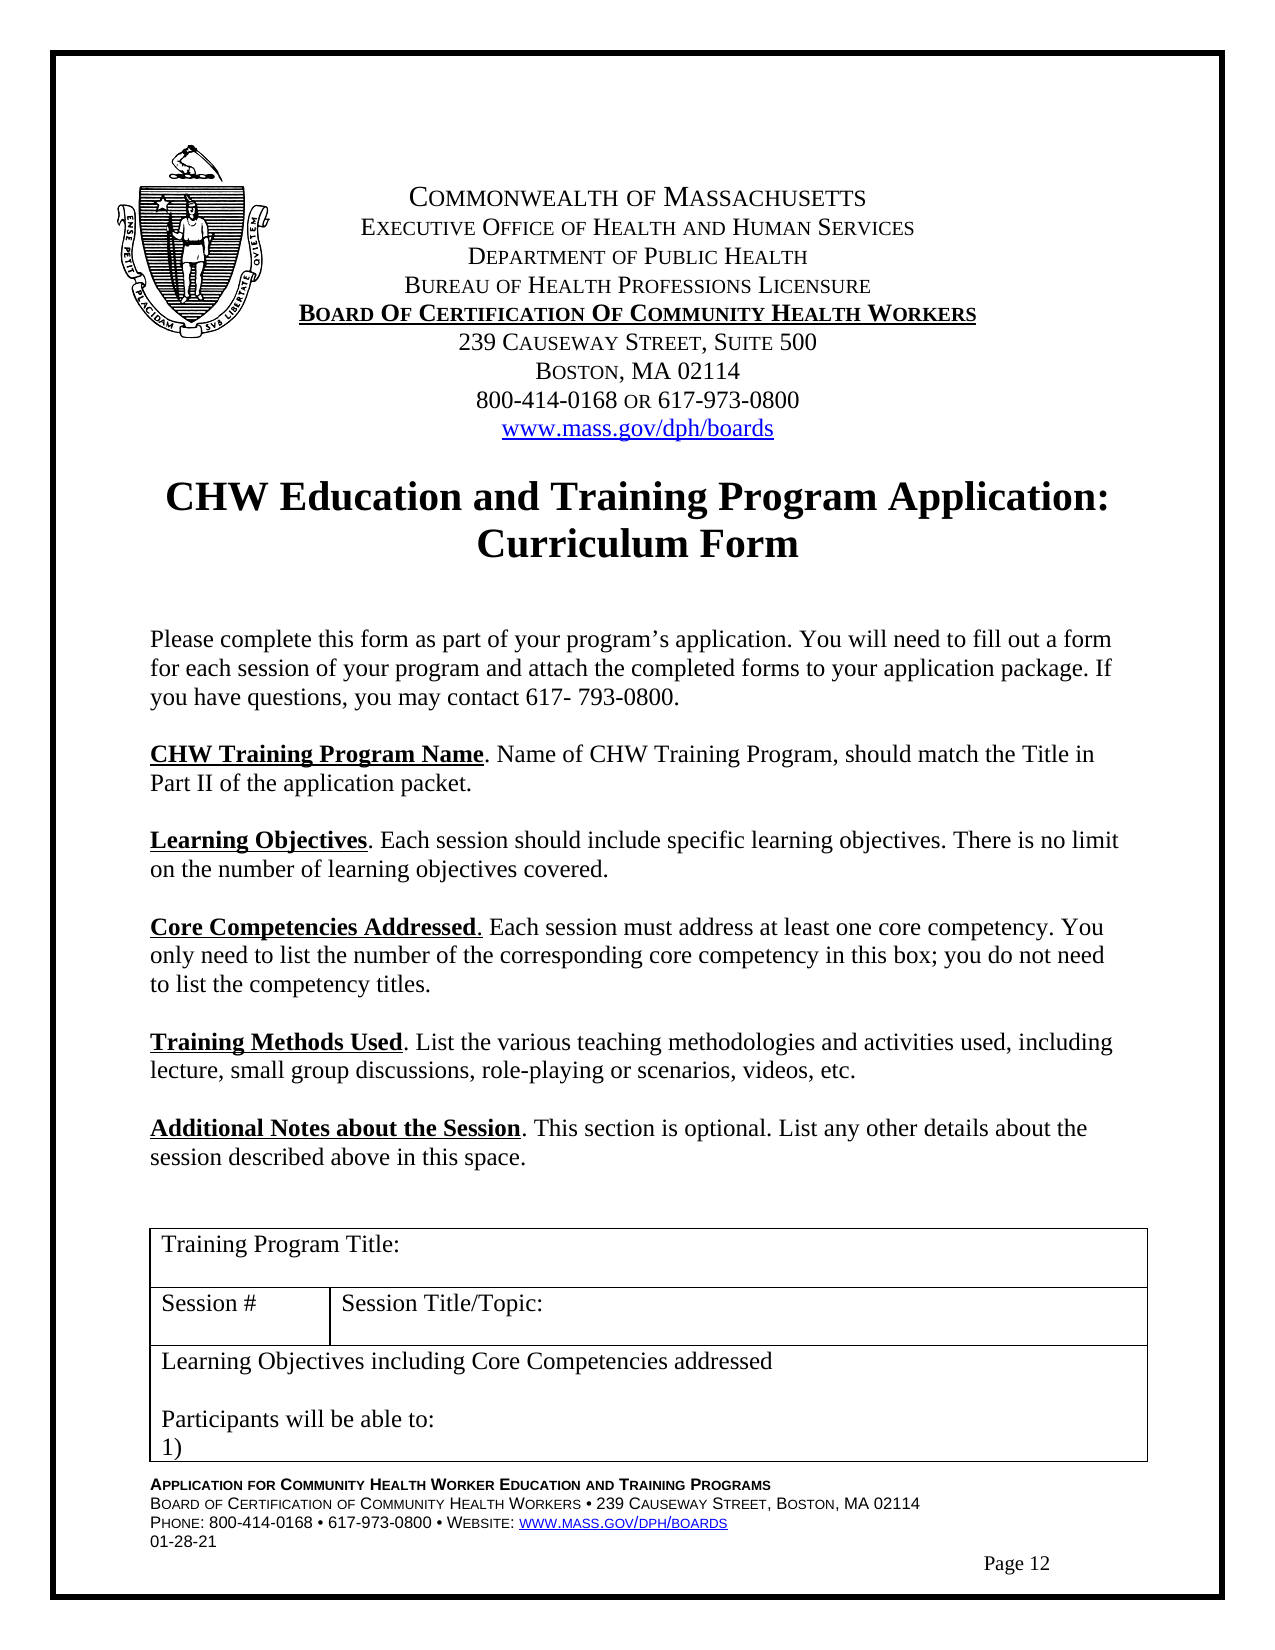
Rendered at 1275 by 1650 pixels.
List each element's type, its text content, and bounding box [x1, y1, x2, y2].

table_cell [151, 1346, 1147, 1461]
subtitle Executive Office of Health and Human Services [150, 212, 1125, 241]
text Training Methods Used. List the various teaching methodologies and activities used, including lecture, small group discussions, role-playing or scenarios, videos, etc. [150, 1027, 1125, 1084]
subtitle Board Of Certification Of Community Health Workers [150, 298, 1125, 327]
title Commonwealth of Massachusetts [150, 179, 1125, 212]
text Learning Objectives. Each session should include specific learning objectives. There is no limit on the number of learning objectives covered. [150, 826, 1125, 883]
table_cell Session Title/Topic: [331, 1288, 1147, 1345]
text Boston, MA 02114 [150, 356, 1125, 385]
text Core Competencies Addressed. Each session must address at least one core competency. You only need to list the number of the corresponding core competency in this box; you do not need to list the competency titles. [150, 912, 1125, 998]
text CHW Training Program Name. Name of CHW Training Program, should match the Title in Part II of the application packet. [150, 739, 1125, 797]
text Additional Notes about the Session. This section is optional. List any other details about the session described above in this space. [150, 1113, 1125, 1171]
text Department of Public Health [150, 241, 1125, 270]
text www.mass.gov/dph/boards [150, 413, 1125, 442]
text Bureau of Health Professions Licensure [150, 270, 1125, 298]
text 800-414-0168 or 617-973-0800 [150, 385, 1125, 413]
text Please complete this form as part of your program’s application. You will need to fill out a form for each session of your program and attach the completed forms to your application package. If you have questions, you may contact 617- 793-0800. [150, 624, 1125, 711]
table_header Training Program Title: [151, 1229, 1147, 1287]
table_cell Session # [151, 1288, 329, 1345]
text CHW Education and Training Program Application: Curriculum Form [150, 471, 1125, 567]
text 239 Causeway Street, Suite 500 [150, 327, 1125, 356]
picture [115, 143, 271, 339]
